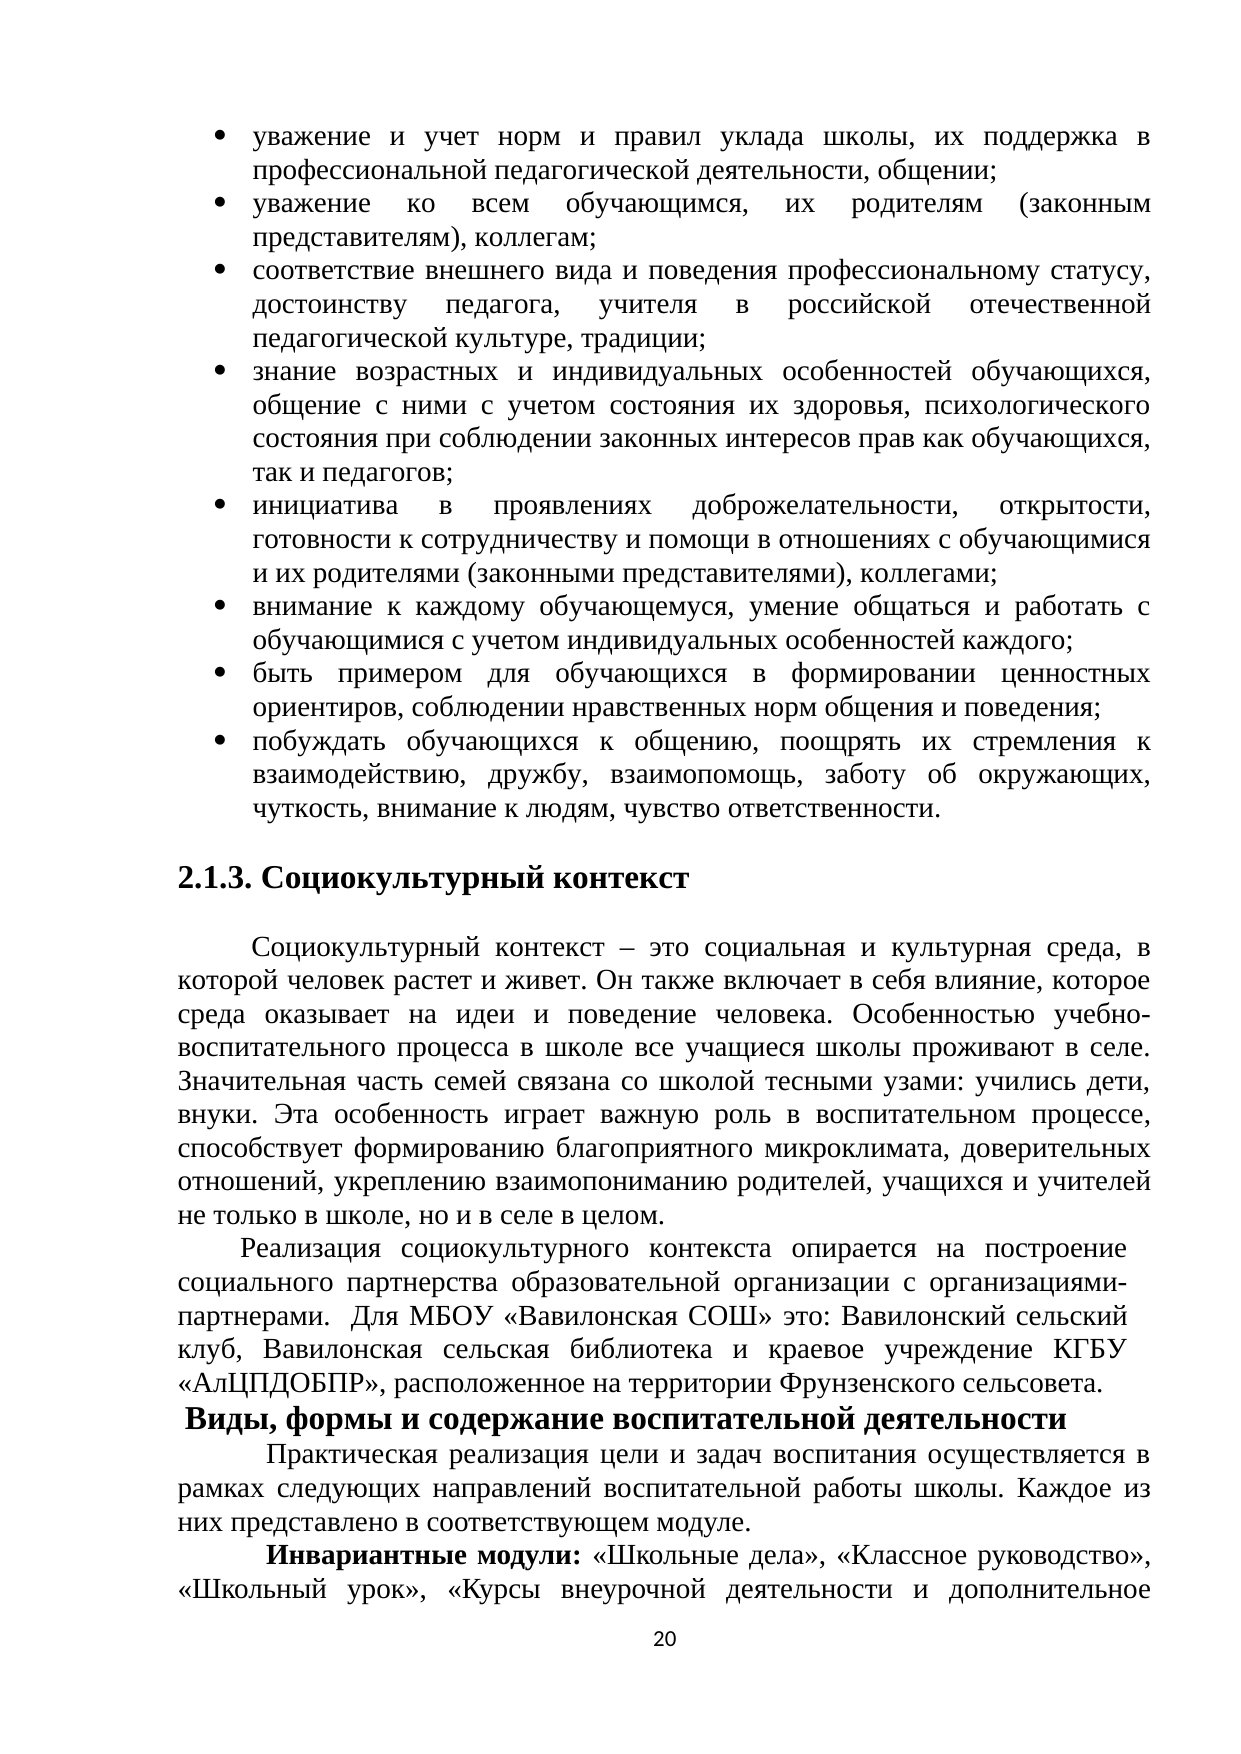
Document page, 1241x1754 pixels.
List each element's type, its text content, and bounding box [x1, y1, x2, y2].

list уважение ко всем обучающимся, их родителям (законным представителям), коллегам; [215, 185, 1152, 252]
text Реализация социокультурного контекста опирается на построение социального партнерства образовательной организации с организациями-партнерами. Для МБОУ «Вавилонская СОШ» это: Вавилонский сельский клуб, Вавилонская сельская библиотека и краевое учреждение КГБУ «АлЦПДОБПР», расположенное на территории Фрунзенского сельсовета. [177, 1231, 1128, 1398]
list быть примером для обучающихся в формировании ценностных ориентиров, соблюдении нравственных норм общения и поведения; [215, 655, 1152, 723]
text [177, 1537, 1152, 1604]
text Виды, формы и содержание воспитательной деятельности [177, 1398, 1152, 1437]
list знание возрастных и индивидуальных особенностей обучающихся, общение с ними с учетом состояния их здоровья, психологического состояния при соблюдении законных интересов прав как обучающихся, так и педагогов; [215, 353, 1152, 487]
text 2.1.3. Социокультурный контекст [177, 857, 1152, 895]
text Практическая реализация цели и задач воспитания осуществляется в рамках следующих направлений воспитательной работы школы. Каждое из них представлено в соответствующем модуле. [177, 1437, 1152, 1537]
list инициатива в проявлениях доброжелательности, открытости, готовности к сотрудничеству и помощи в отношениях с обучающимися и их родителями (законными представителями), коллегами; [215, 487, 1152, 588]
list соответствие внешнего вида и поведения профессиональному статусу, достоинству педагога, учителя в российской отечественной педагогической культуре, традиции; [215, 252, 1152, 353]
list побуждать обучающихся к общению, поощрять их стремления к взаимодействию, дружбу, взаимопомощь, заботу об окружающих, чуткость, внимание к людям, чувство ответственности. [215, 723, 1152, 823]
list внимание к каждому обучающемуся, умение общаться и работать с обучающимися с учетом индивидуальных особенностей каждого; [215, 588, 1152, 655]
text Социокультурный контекст – это социальная и культурная среда, в которой человек растет и живет. Он также включает в себя влияние, которое среда оказывает на идеи и поведение человека. Особенностью учебно-воспитательного процесса в школе все учащиеся школы проживают в селе. Значительная часть семей связана со школой тесными узами: учились дети, внуки. Эта особенность играет важную роль в воспитательном процессе, способствует формированию благоприятного микроклимата, доверительных отношений, укреплению взаимопониманию родителей, учащихся и учителей не только в школе, но и в селе в целом. [177, 929, 1152, 1231]
list уважение и учет норм и правил уклада школы, их поддержка в профессиональной педагогической деятельности, общении; [215, 118, 1152, 185]
